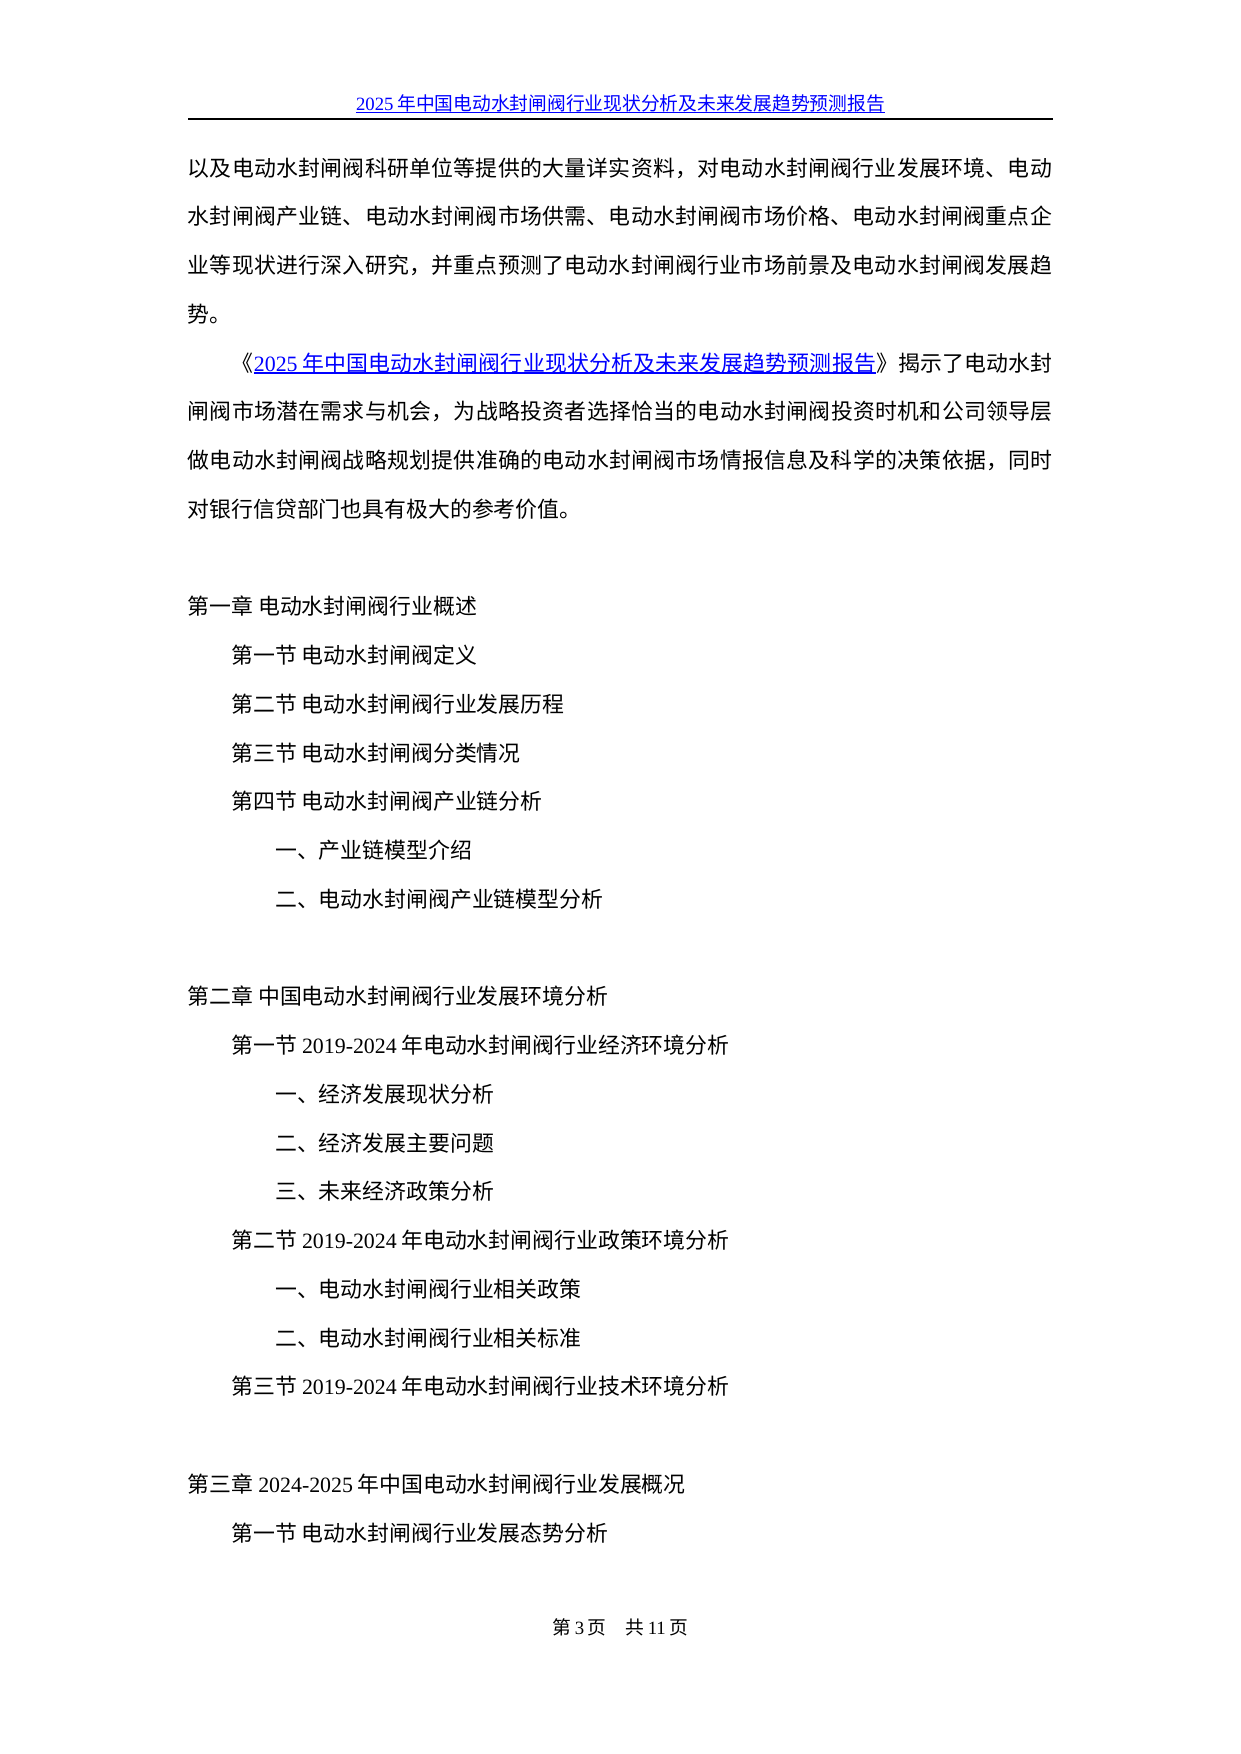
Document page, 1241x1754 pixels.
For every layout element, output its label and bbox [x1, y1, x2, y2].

text [187, 150, 1053, 1548]
